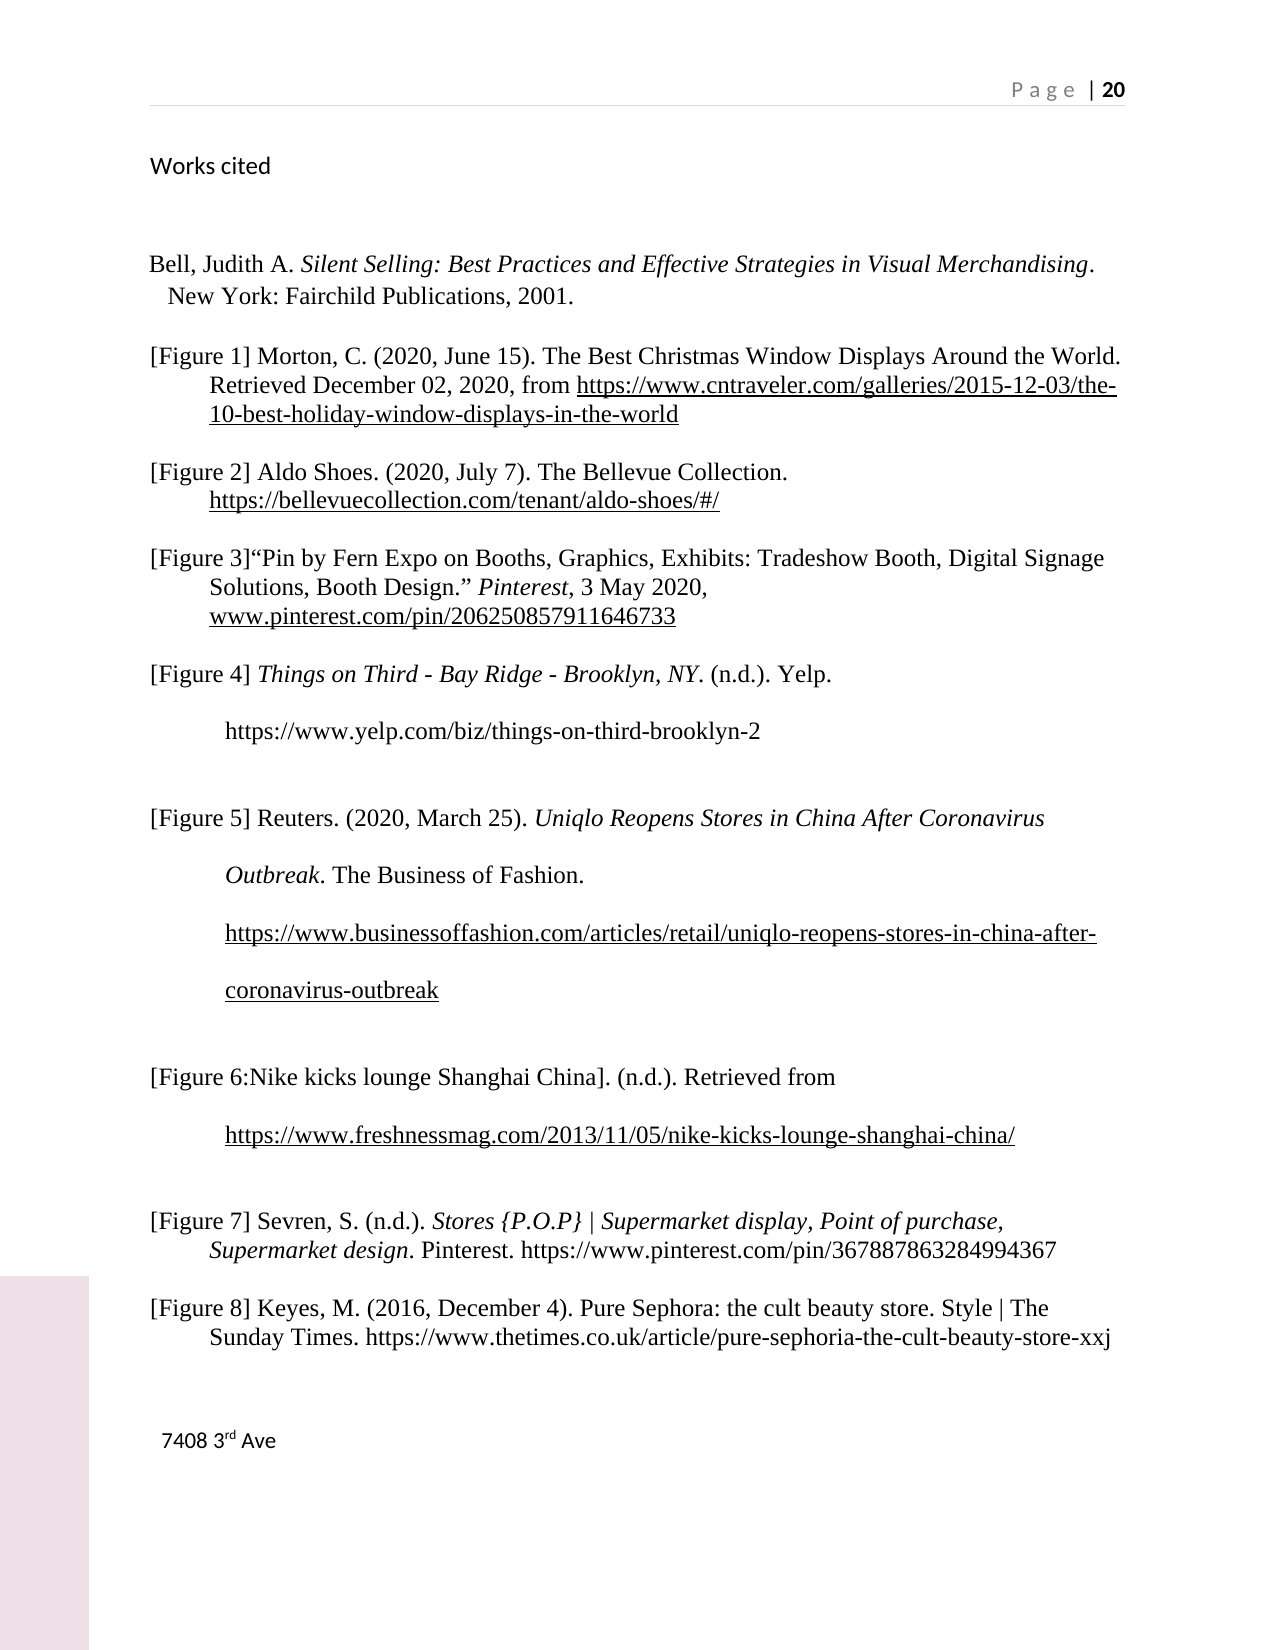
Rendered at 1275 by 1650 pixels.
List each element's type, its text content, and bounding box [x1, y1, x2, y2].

text [Figure 7] Sevren, S. (n.d.). Stores {P.O.P} | Supermarket display, Point of purchase, Supermarket design. Pinterest. https://www.pinterest.com/pin/367887863284994367 [150, 1206, 1125, 1264]
text [Figure 3]“Pin by Fern Expo on Booths, Graphics, Exhibits: Tradeshow Booth, Digital Signage Solutions, Booth Design.” Pinterest, 3 May 2020, www.pinterest.com/pin/206250857911646733 [150, 543, 1125, 630]
text [Figure 4] Things on Third - Bay Ridge - Brooklyn, NY. (n.d.). Yelp. https://www.yelp.com/biz/things-on-third-brooklyn-2 [150, 659, 1125, 745]
text Bell, Judith A. Silent Selling: Best Practices and Effective Strategies in Visual Merchandising. New York: Fairchild Publications, 2001. [148, 249, 1125, 309]
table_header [150, 1427, 1047, 1500]
text Works cited [150, 150, 1125, 181]
text [Figure 2] Aldo Shoes. (2020, July 7). The Bellevue Collection. https://bellevuecollection.com/tenant/aldo-shoes/#/ [150, 457, 1125, 514]
text [Figure 8] Keyes, M. (2016, December 4). Pure Sephora: the cult beauty store. Style | The Sunday Times. https://www.thetimes.co.uk/article/pure-sephoria-the-cult-beauty-store-xxj [150, 1293, 1125, 1351]
text [Figure 5] Reuters. (2020, March 25). Uniqlo Reopens Stores in China After Coronavirus Outbreak. The Business of Fashion. https://www.businessoffashion.com/articles/retail/uniqlo-reopens-stores-in-china-after-coronavirus-outbreak [150, 803, 1125, 1004]
text [Figure 1] Morton, C. (2020, June 15). The Best Christmas Window Displays Around the World. Retrieved December 02, 2020, from https://www.cntraveler.com/galleries/2015-12-03/the-10-best-holiday-window-displays-in-the-world [150, 341, 1125, 428]
text [Figure 6:Nike kicks lounge Shanghai China]. (n.d.). Retrieved from https://www.freshnessmag.com/2013/11/05/nike-kicks-lounge-shanghai-china/ [150, 1062, 1125, 1148]
